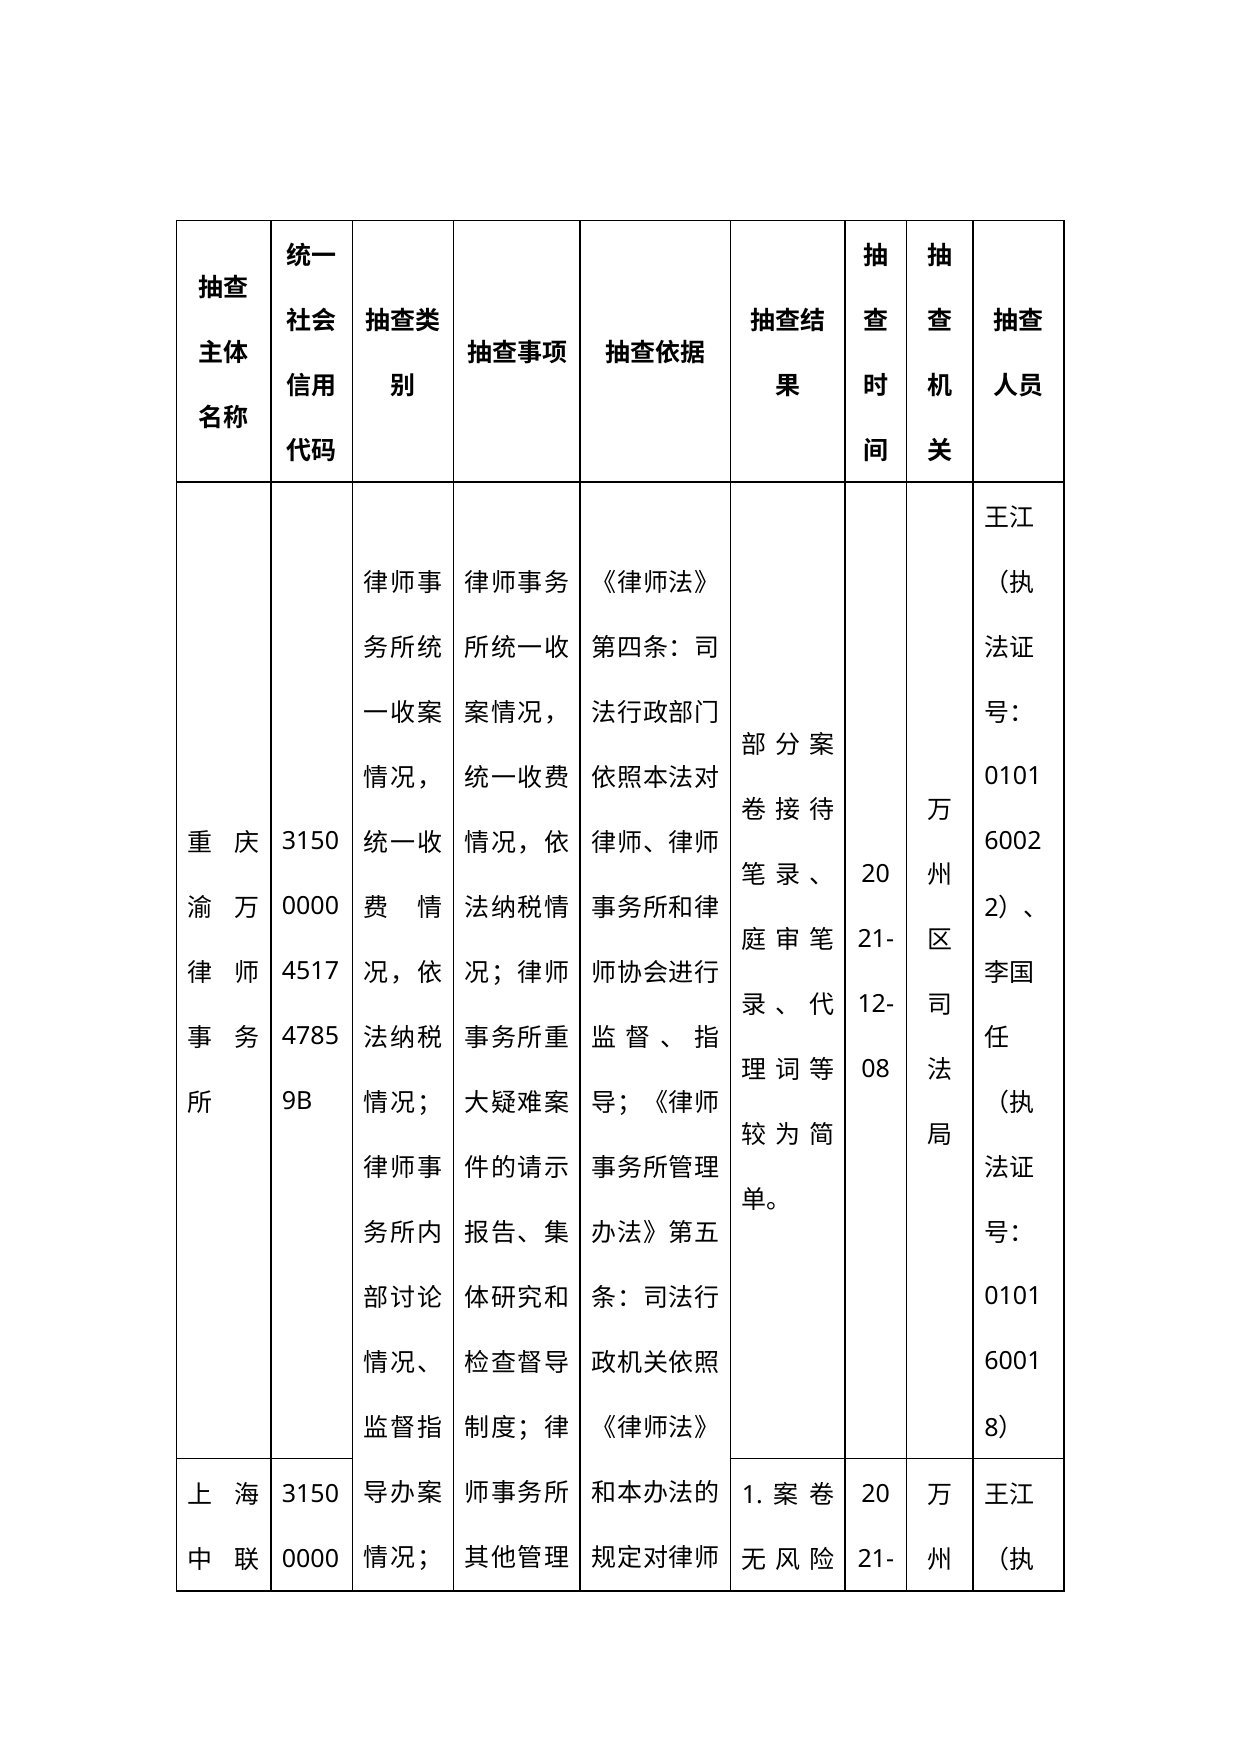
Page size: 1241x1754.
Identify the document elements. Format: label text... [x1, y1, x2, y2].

table_header 抽查结果 [731, 221, 844, 481]
table_header 抽查主体名称 [177, 221, 270, 481]
table_cell 重庆渝万律师事务所 [177, 483, 270, 1458]
table_header 抽查 人员 [974, 221, 1063, 481]
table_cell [974, 1459, 1063, 1590]
table_cell 律师事务所统一收案情况，统一收费情况，依法纳税情况；律师事务所内部讨论情况、监督指导办案情况；律师事务所其他管理情况；律师执业有关情况。 [353, 483, 453, 1590]
table_cell 《律师法》第四条：司法行政部门依照本法对律师、律师事务所和律师协会进行监督、指导；《律师事务所管理办法》第五条：司法行政机关依照《律师法》和本办法的规定对律师事务所进行监督、指导、 第七十一条：司法行政机关应当加强对实施许可和管理活动的层级监督，按照规定建立有关工作的统计、请示、报告、督办等制度； 《律师执业管理办法》第四条：司法行政机关依照《律师法》和本办法的规定对律师执业进行监督、指导。 第五十五条：司法行政机关应当加强对实施律师执业许可和日常监督管理活动的层级监督，按照规定建立有关工作的统计、请示、报告、督办等制度。 [581, 483, 730, 1590]
table_header 抽查时间 [846, 221, 906, 481]
table_header 统一社会信用代码 [272, 221, 352, 481]
table_cell 31500000078837804K [272, 1459, 352, 1590]
table_cell 律师事务所统一收案情况，统一收费情况，依法纳税情况；律师事务所重大疑难案件的请示报告、集体研究和检查督导制度；律师事务所其他管理情况；所内律所是否执行统一收案收费制度，是否签订委托代理合同，是否进行风险告知，是否签订授权委托书，是否有服务监督卡；是否按要求立卷归档。 [454, 483, 579, 1590]
table_cell 31500000451747859B [272, 483, 352, 1458]
table_cell 2021-12-08 [846, 483, 906, 1458]
table_cell 王江（执法证号：010160022）、李国任（执法证号：010160018） [974, 483, 1063, 1458]
table_cell 万州区司法局 [907, 1459, 972, 1590]
table_cell 万州区司法局 [907, 483, 972, 1458]
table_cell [731, 1459, 844, 1590]
table_header 抽查事项 [454, 221, 579, 481]
table_header 抽查依据 [581, 221, 730, 481]
table_cell 上海中联（万州）律师事务所 [177, 1459, 270, 1590]
table_header 抽查类别 [353, 221, 453, 481]
table_cell 部分案卷接待笔录、庭审笔录、代理词等较为简单。 [731, 483, 844, 1458]
table_cell 2021-12-07 [846, 1459, 906, 1590]
table_header 抽查 机关 [907, 221, 972, 481]
